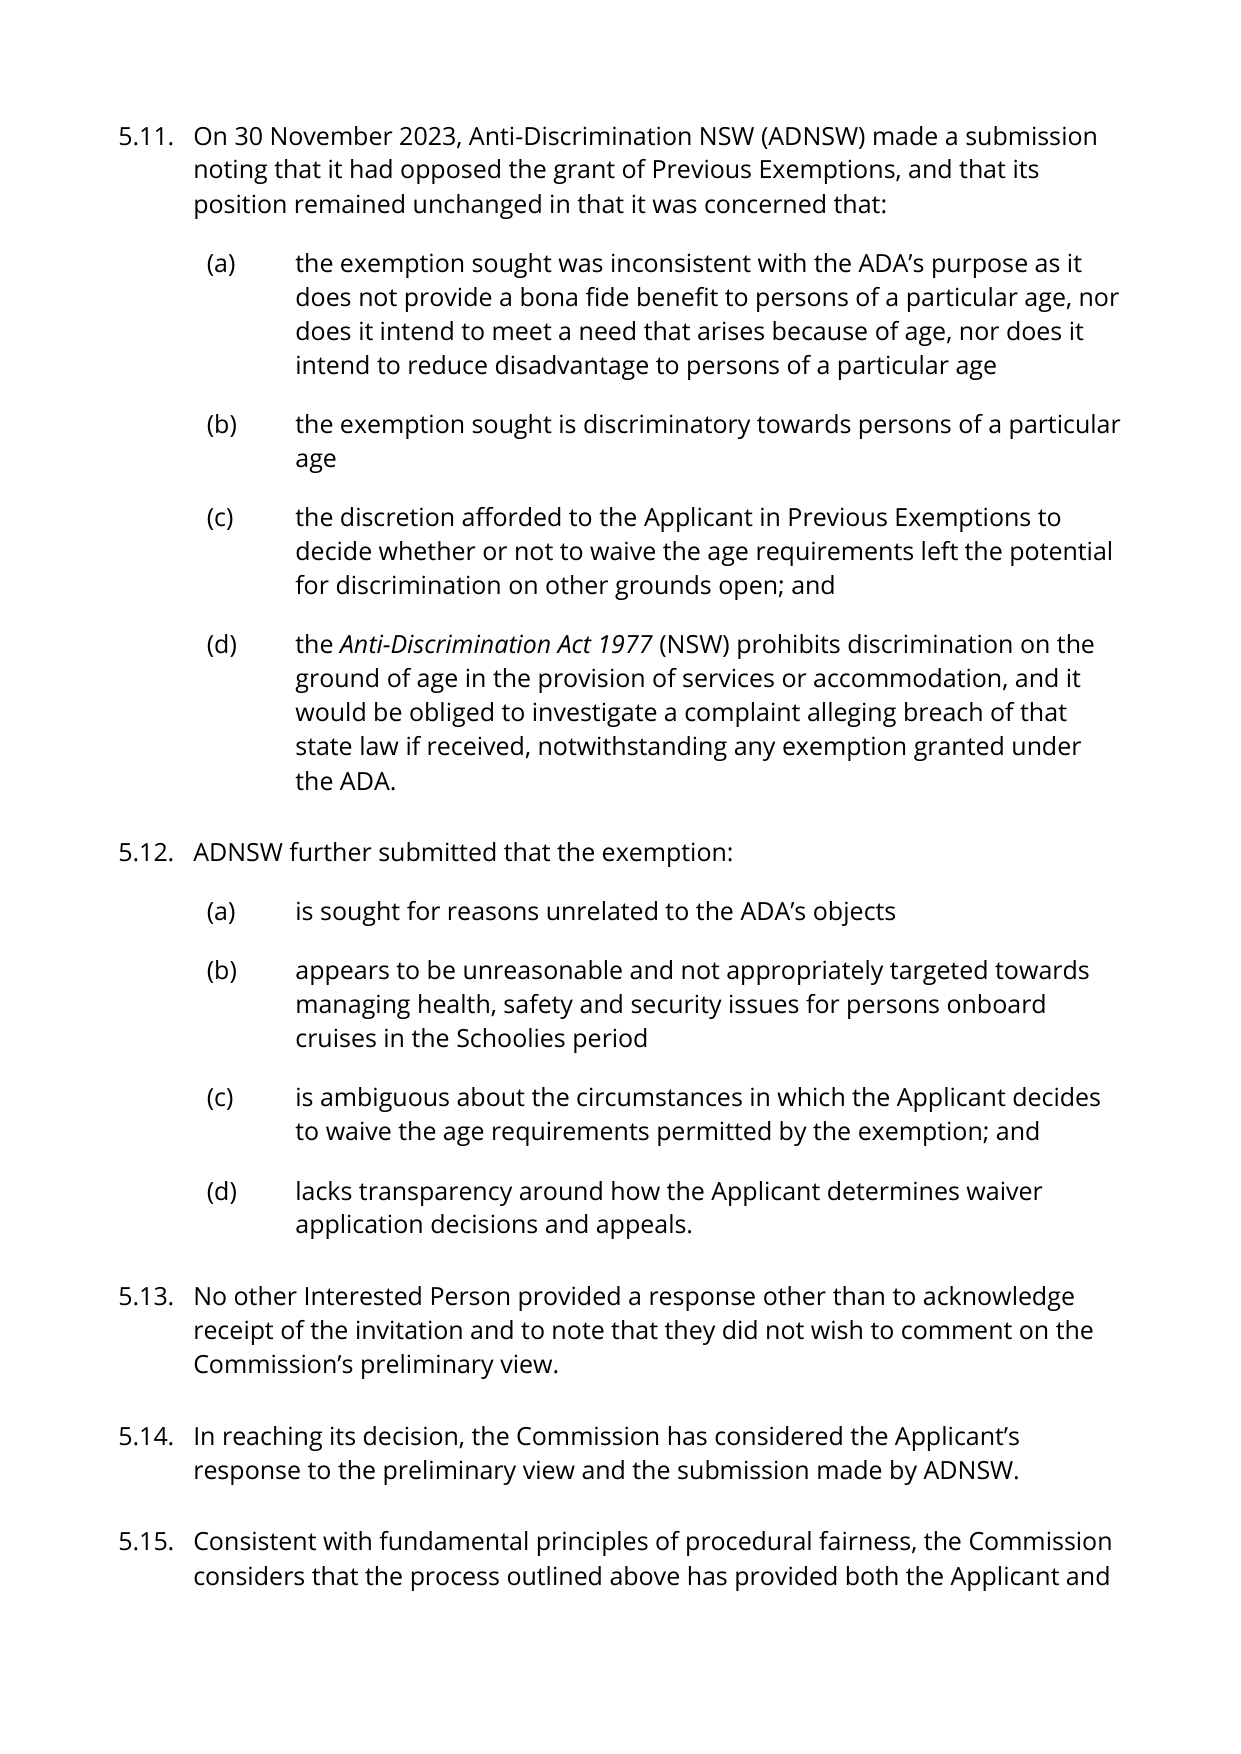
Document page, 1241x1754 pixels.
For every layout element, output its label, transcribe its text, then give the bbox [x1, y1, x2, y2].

list the discretion afforded to the Applicant in Previous Exemptions to decide whether or not to waive the age requirements left the potential for discrimination on other grounds open; and [207, 500, 1122, 602]
list lacks transparency around how the Applicant determines waiver application decisions and appeals. [207, 1173, 1122, 1241]
list is sought for reasons unrelated to the ADA’s objects [207, 894, 1122, 928]
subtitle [118, 1524, 1122, 1592]
subtitle No other Interested Person provided a response other than to acknowledge receipt of the invitation and to note that they did not wish to comment on the Commission’s preliminary view. [118, 1279, 1122, 1381]
list the exemption sought is discriminatory towards persons of a particular age [207, 407, 1122, 475]
list the Anti-Discrimination Act 1977 (NSW) prohibits discrimination on the ground of age in the provision of services or accommodation, and it would be obliged to investigate a complaint alleging breach of that state law if received, notwithstanding any exemption granted under the ADA. [207, 627, 1122, 797]
list is ambiguous about the circumstances in which the Applicant decides to waive the age requirements permitted by the exemption; and [207, 1080, 1122, 1148]
list the exemption sought was inconsistent with the ADA’s purpose as it does not provide a bona fide benefit to persons of a particular age, nor does it intend to meet a need that arises because of age, nor does it intend to reduce disadvantage to persons of a particular age [207, 245, 1122, 382]
list appears to be unreasonable and not appropriately targeted towards managing health, safety and security issues for persons onboard cruises in the Schoolies period [207, 953, 1122, 1055]
subtitle On 30 November 2023, Anti-Discrimination NSW (ADNSW) made a submission noting that it had opposed the grant of Previous Exemptions, and that its position remained unchanged in that it was concerned that: [118, 118, 1122, 220]
subtitle In reaching its decision, the Commission has considered the Applicant’s response to the preliminary view and the submission made by ADNSW. [118, 1418, 1122, 1487]
subtitle ADNSW further submitted that the exemption: [118, 835, 1122, 869]
